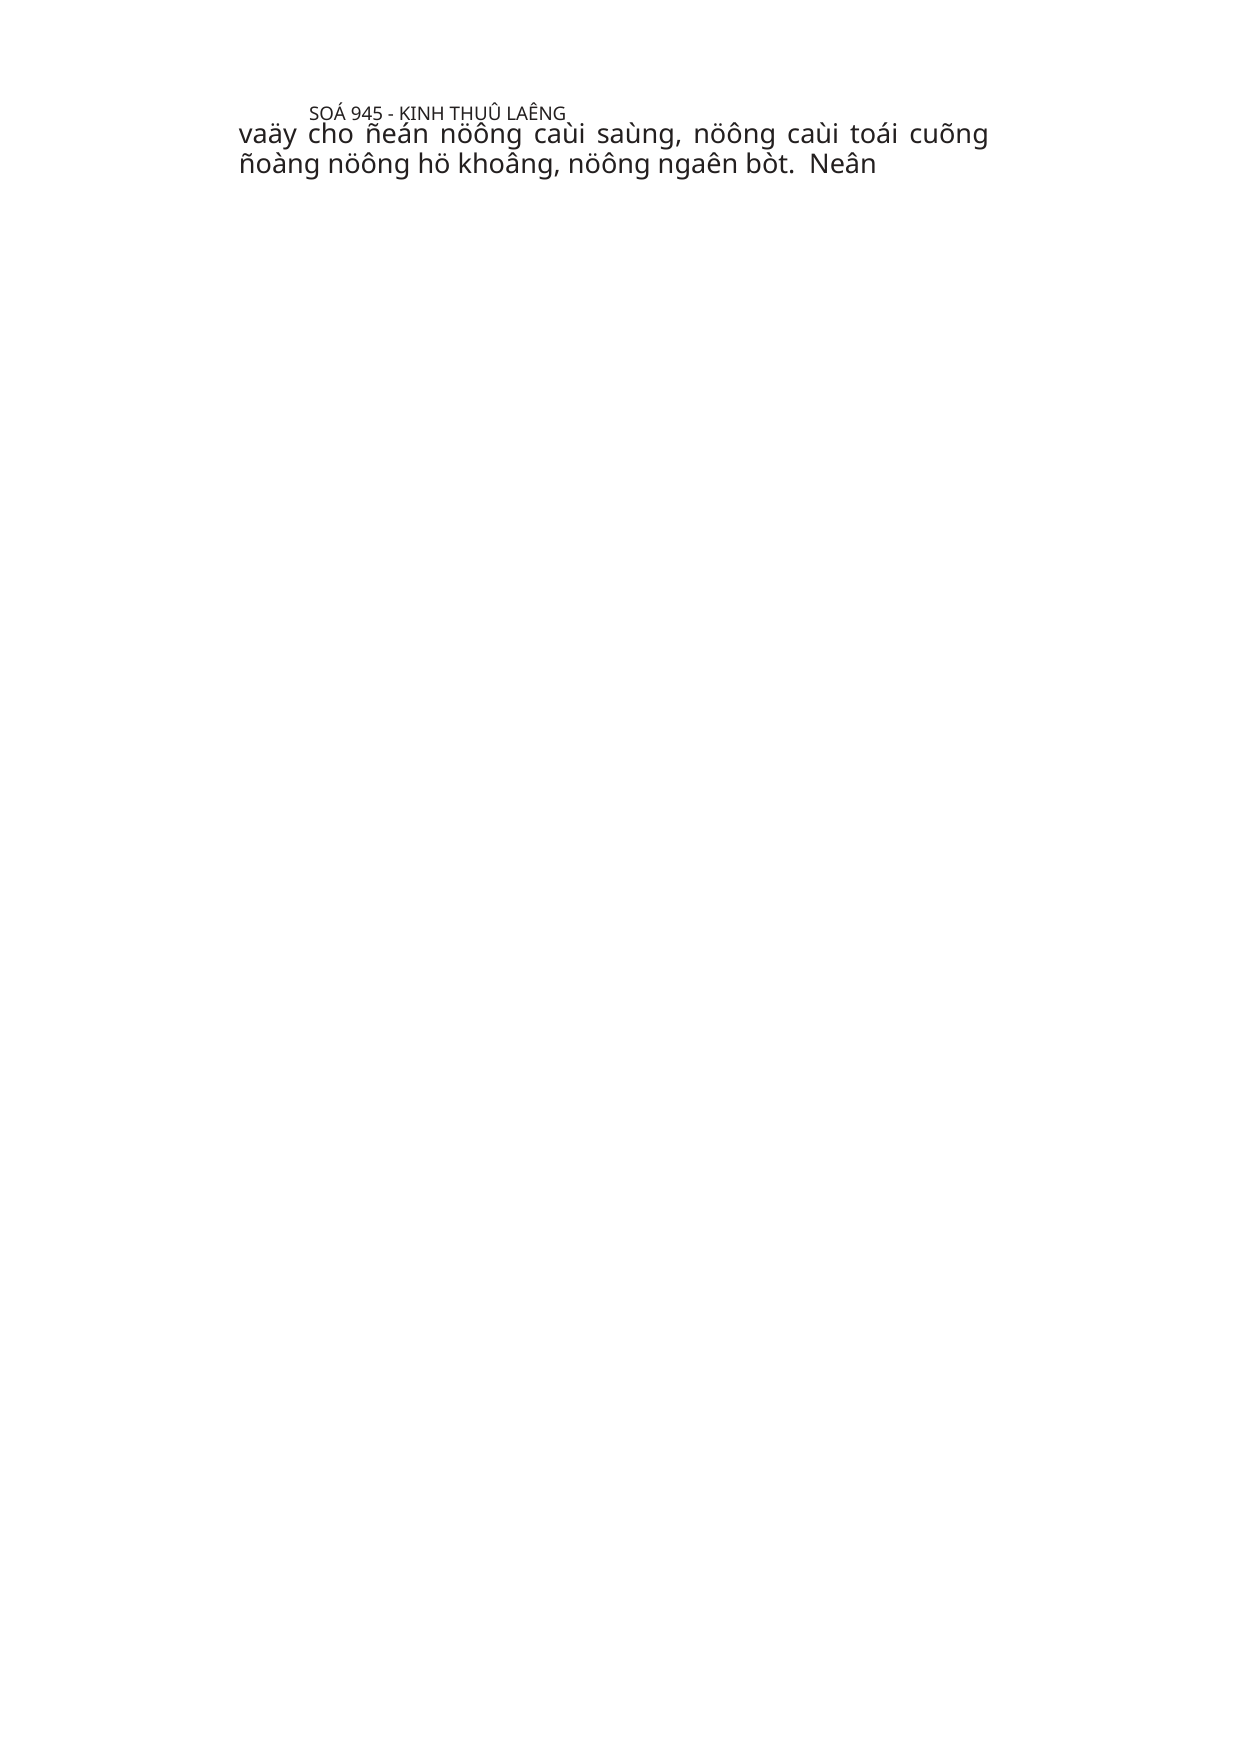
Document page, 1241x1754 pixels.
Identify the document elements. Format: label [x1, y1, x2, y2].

text [239, 119, 990, 181]
